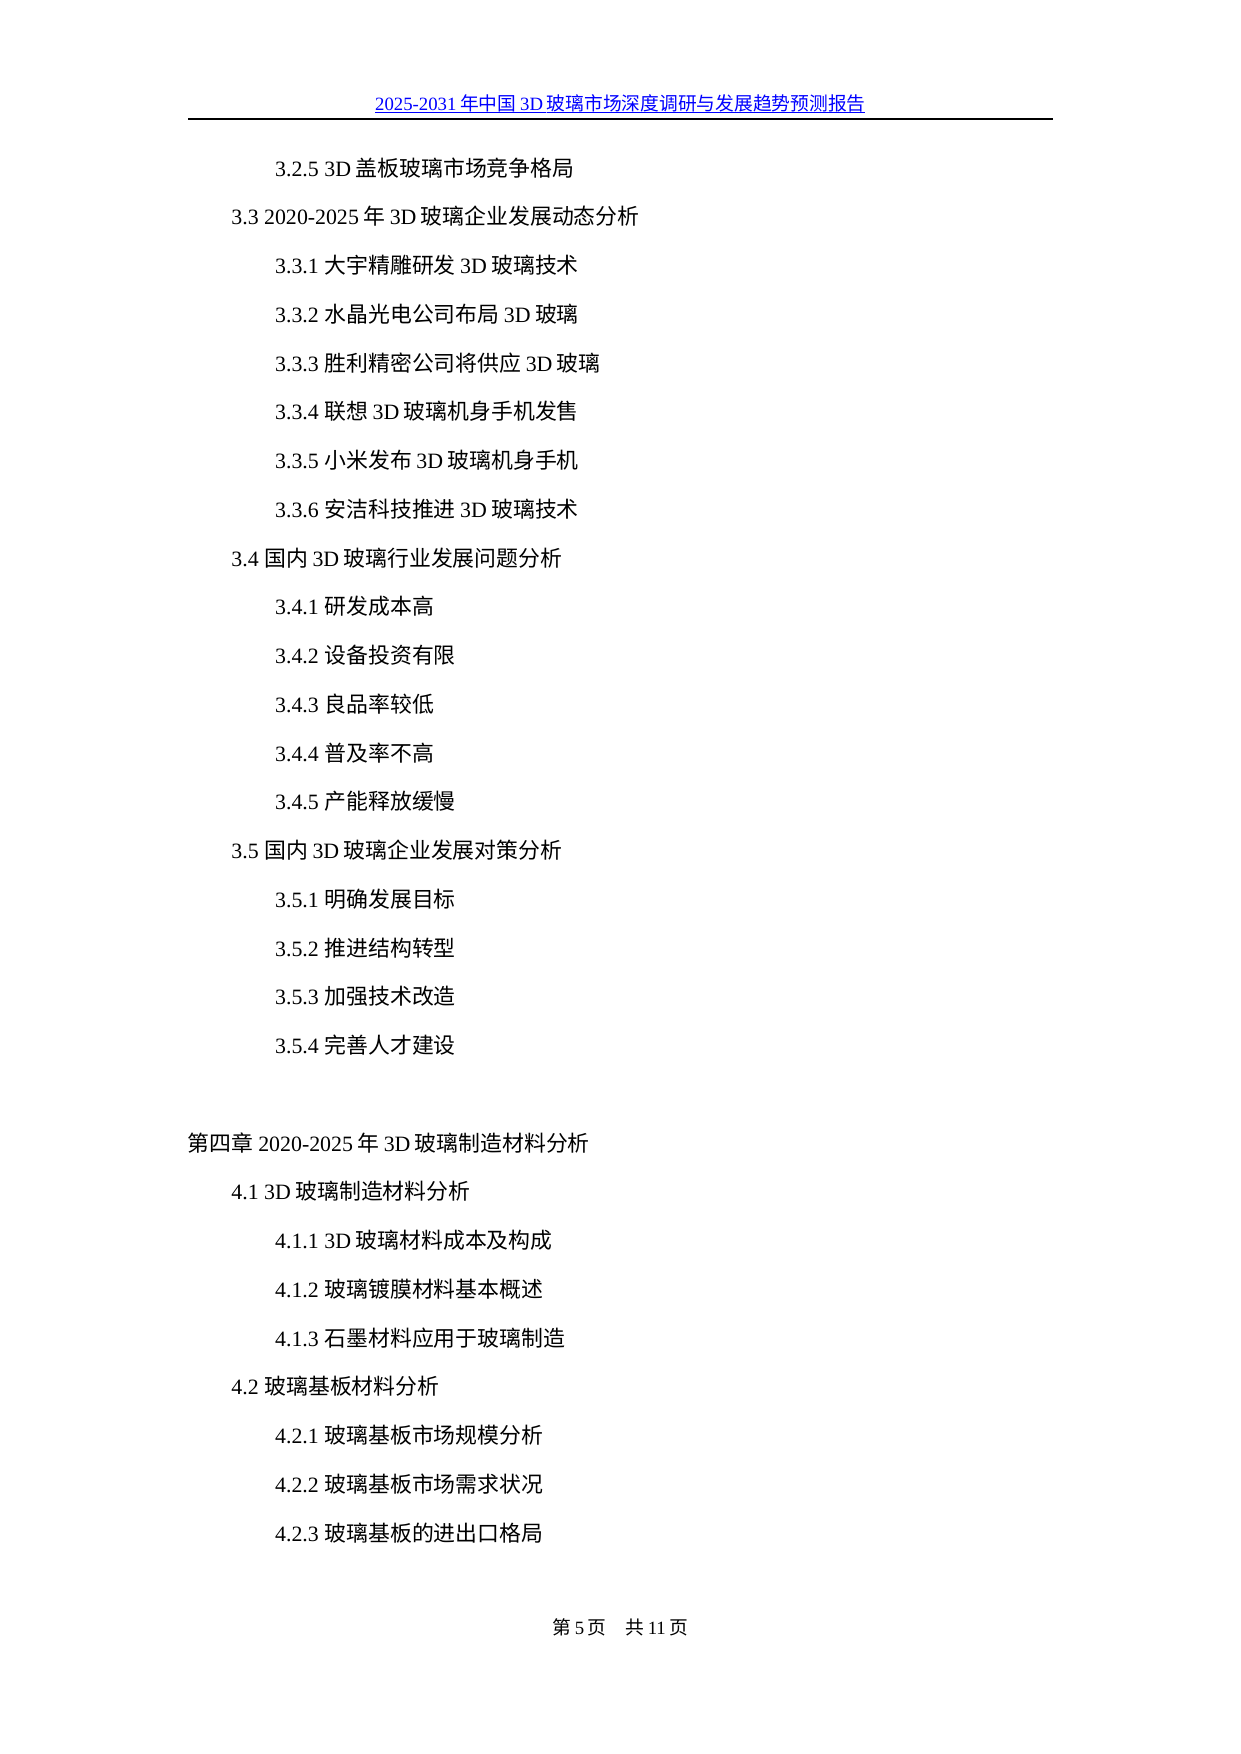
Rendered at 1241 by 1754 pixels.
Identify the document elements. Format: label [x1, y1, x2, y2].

text [187, 150, 1053, 1548]
